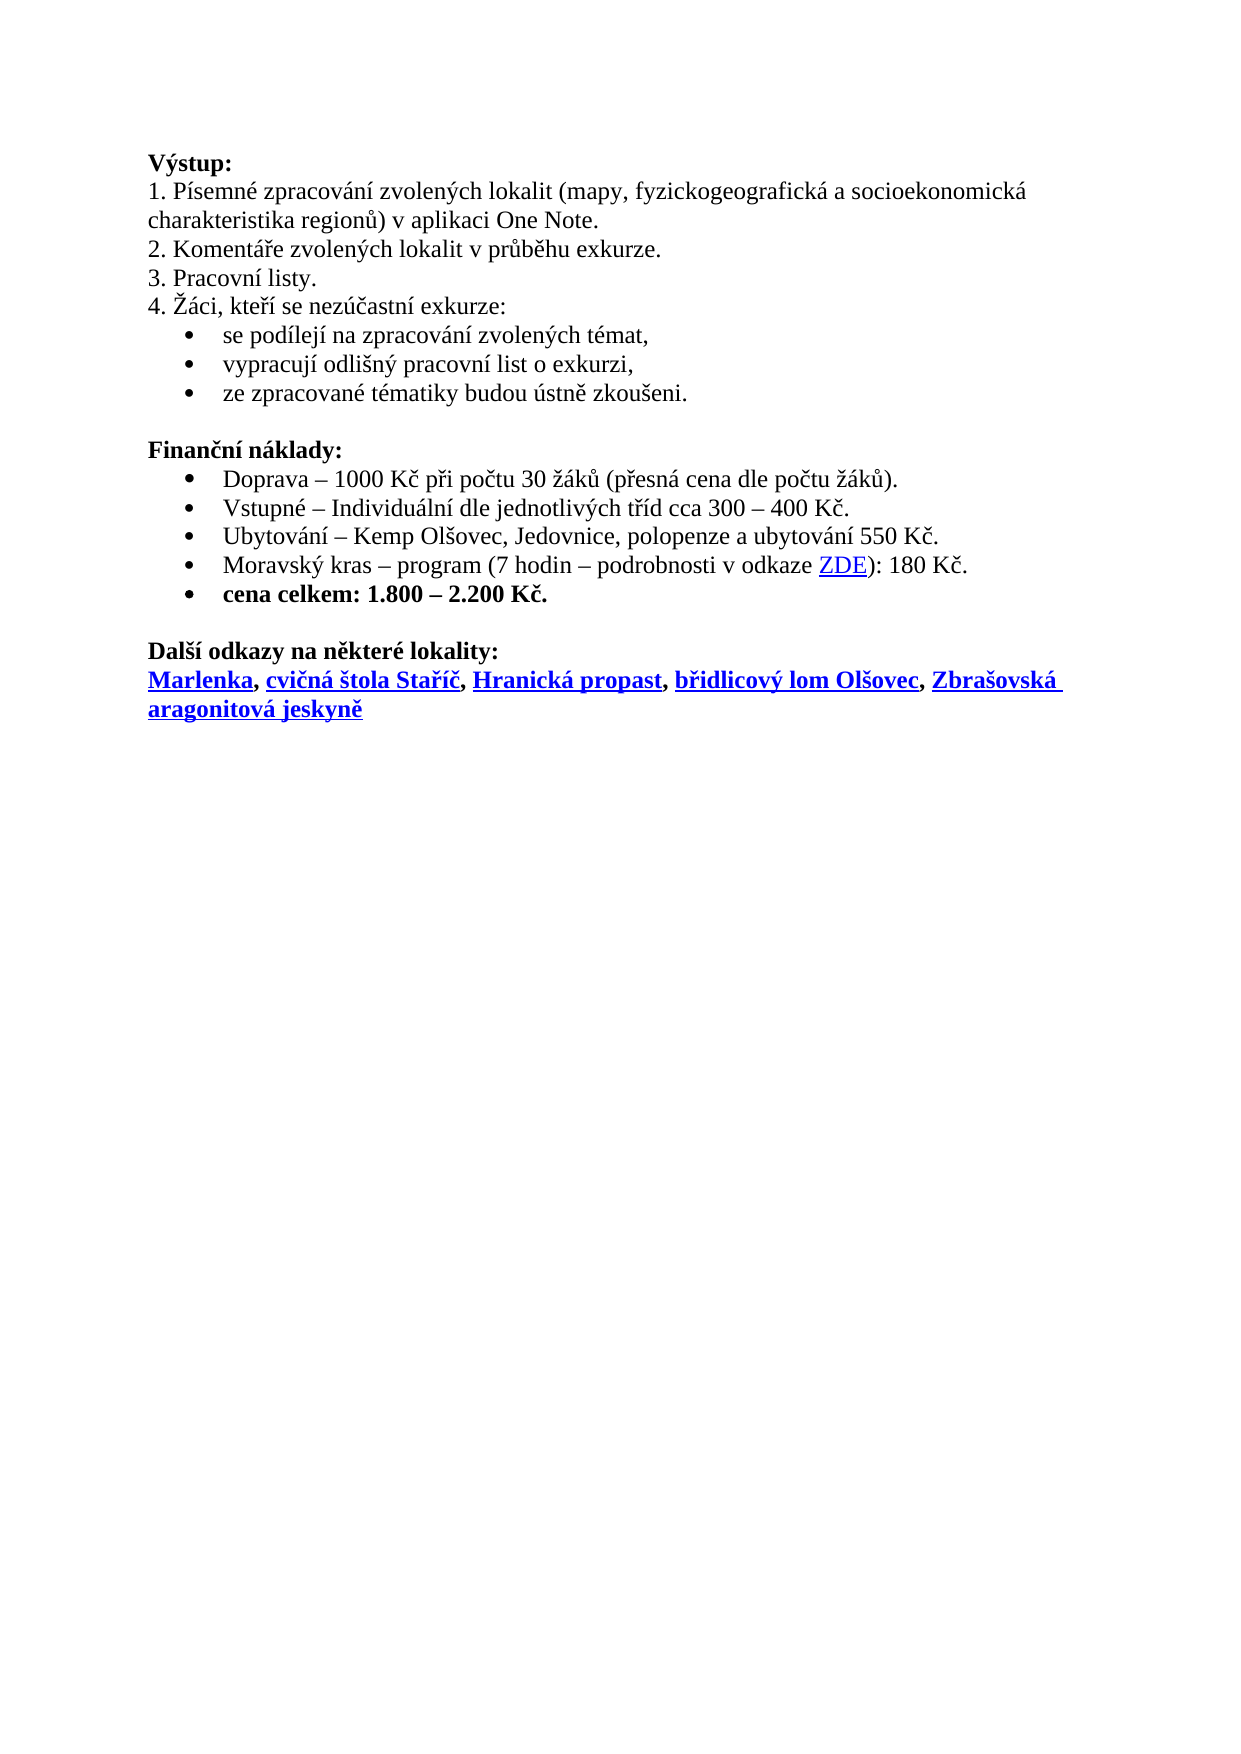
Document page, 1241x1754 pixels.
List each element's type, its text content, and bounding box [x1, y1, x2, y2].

text Finanční náklady: [148, 435, 1093, 464]
text 2. Komentáře zvolených lokalit v průběhu exkurze. [148, 234, 1093, 263]
text 4. Žáci, kteří se nezúčastní exkurze: [148, 291, 1093, 320]
text Marlenka, cvičná štola Staříč, Hranická propast, břidlicový lom Olšovec, Zbrašovská aragonitová jeskyně [148, 665, 1093, 723]
text 3. Pracovní listy. [148, 263, 1093, 291]
list vypracují odlišný pracovní list o exkurzi, [185, 349, 1093, 378]
text Výstup: [148, 148, 1093, 176]
list Ubytování – Kemp Olšovec, Jedovnice, polopenze a ubytování 550 Kč. [185, 521, 1093, 550]
list Vstupné – Individuální dle jednotlivých tříd cca 300 – 400 Kč. [185, 493, 1093, 521]
text 1. Písemné zpracování zvolených lokalit (mapy, fyzickogeografická a socioekonomická charakteristika regionů) v aplikaci One Note. [148, 176, 1093, 234]
list cena celkem: 1.800 – 2.200 Kč. [185, 579, 1093, 608]
text Další odkazy na některé lokality: [148, 636, 1093, 665]
list Moravský kras – program (7 hodin – podrobnosti v odkaze ZDE): 180 Kč. [185, 550, 1093, 579]
list ze zpracované tématiky budou ústně zkoušeni. [185, 378, 1093, 406]
list Doprava – 1000 Kč při počtu 30 žáků (přesná cena dle počtu žáků). [185, 464, 1093, 493]
list se podílejí na zpracování zvolených témat, [185, 320, 1093, 349]
